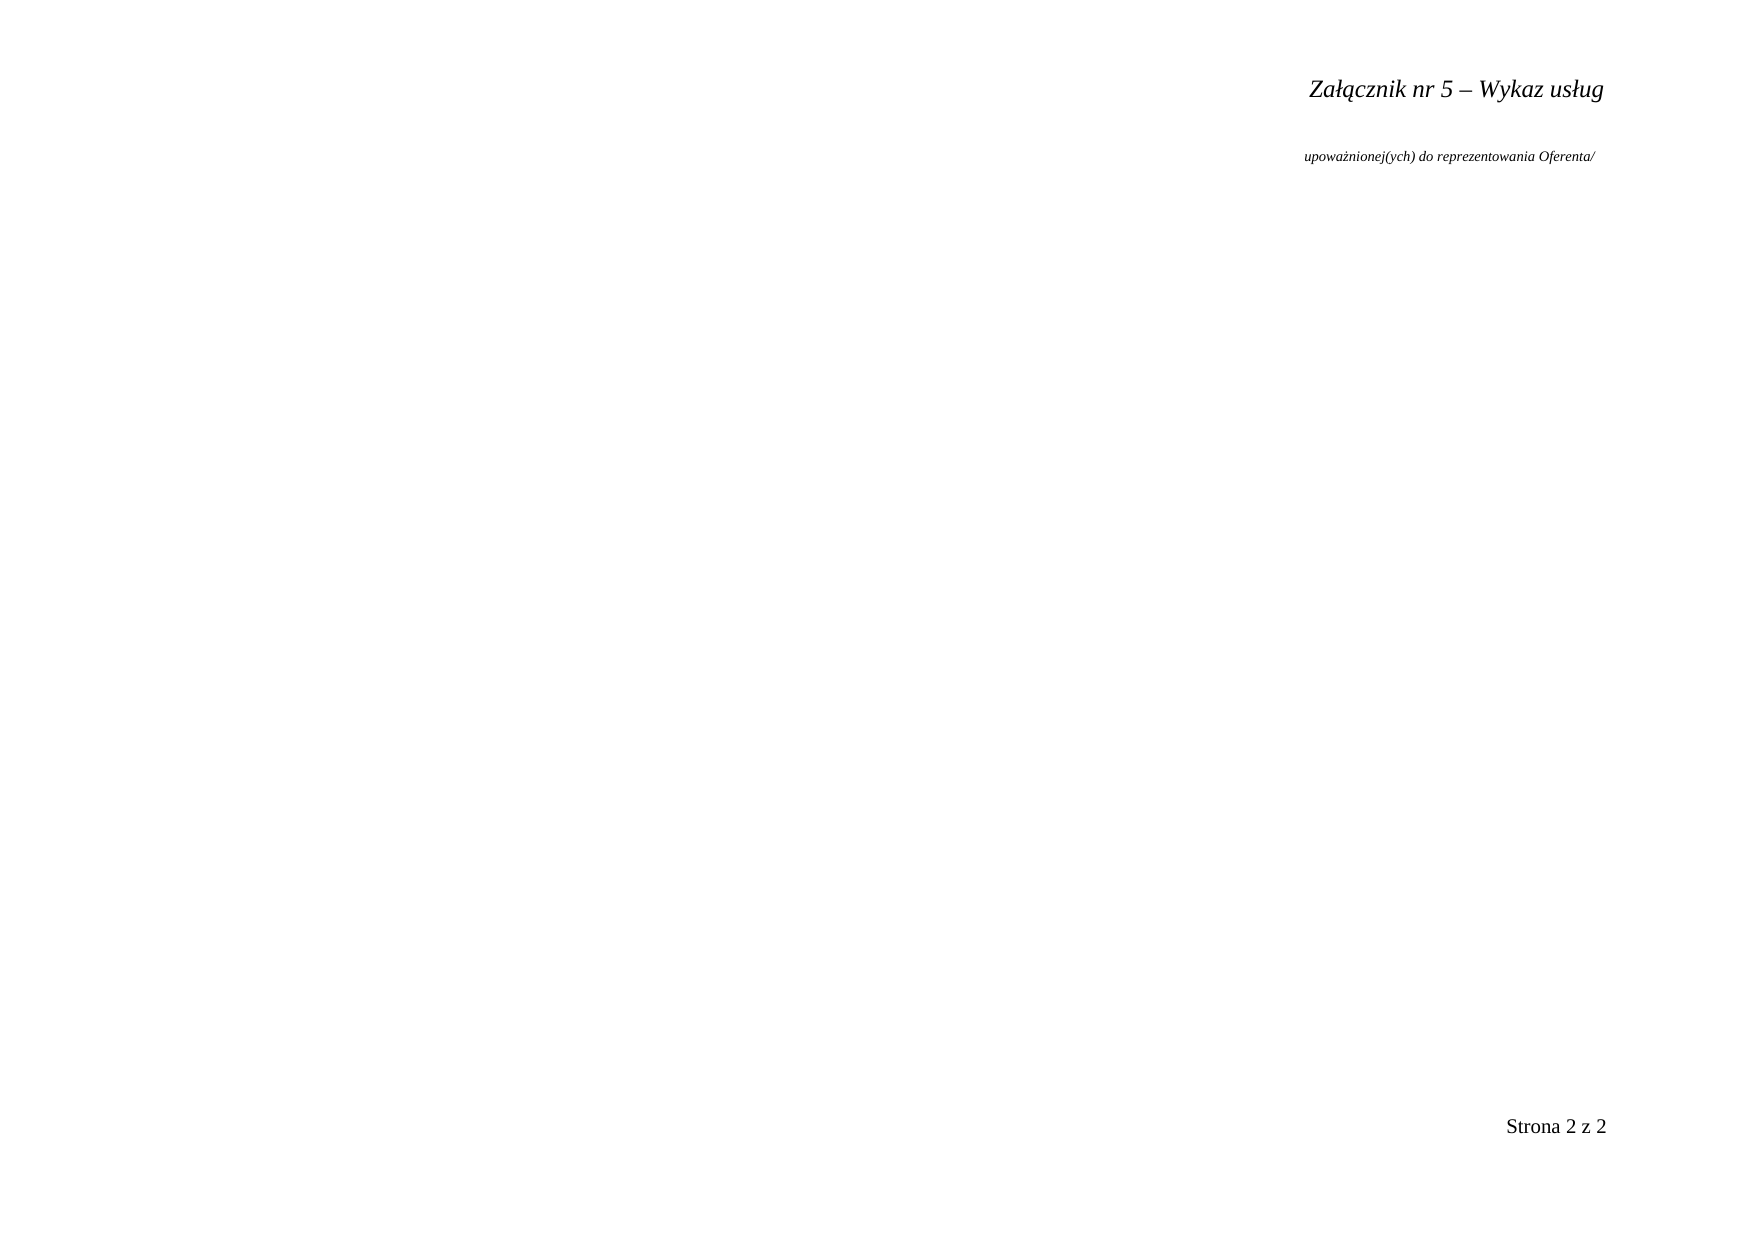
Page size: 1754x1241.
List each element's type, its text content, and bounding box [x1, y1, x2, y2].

text upoważnionej(ych) do reprezentowania Oferenta/ [148, 148, 1606, 164]
